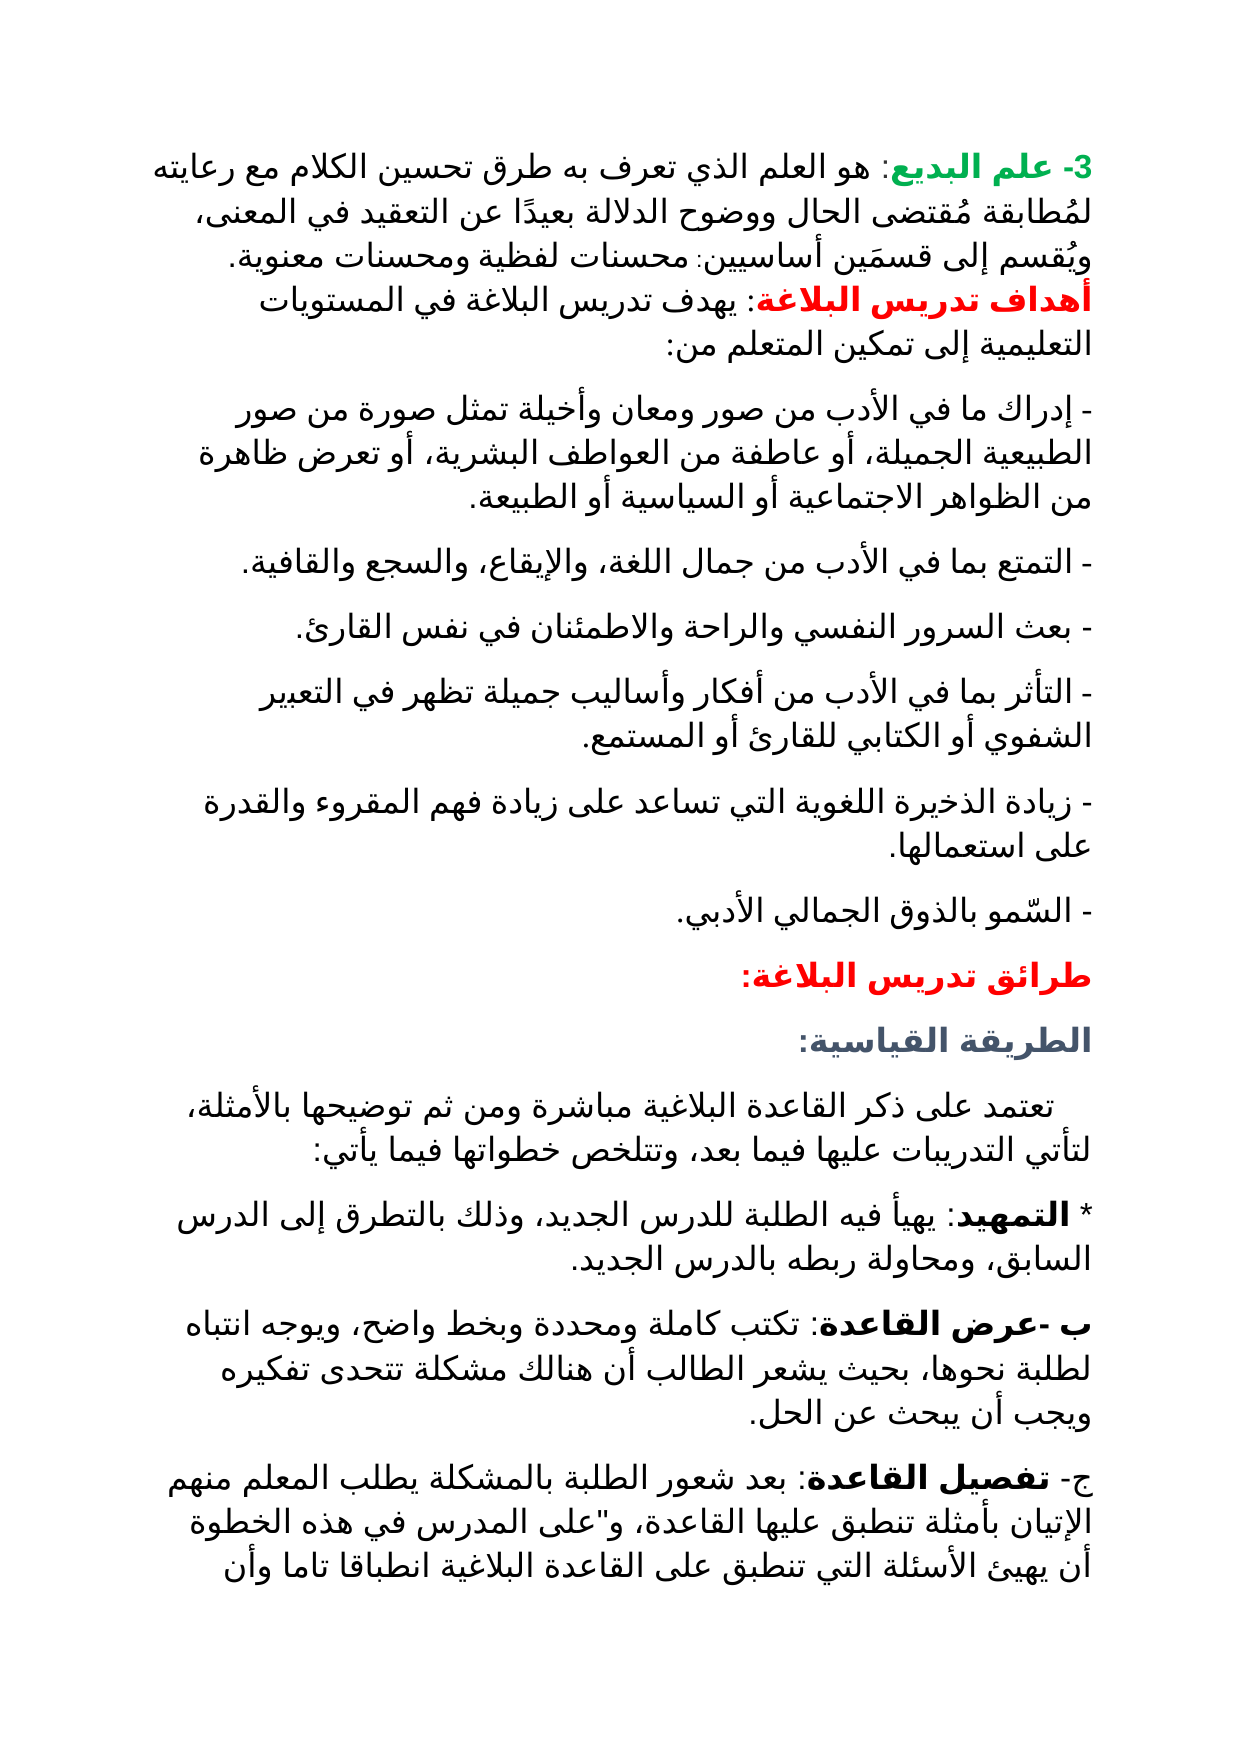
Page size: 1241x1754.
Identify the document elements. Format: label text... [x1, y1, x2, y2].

text - بعث اﻟﺴﺮور اﻟﻨﻔﺴﻲ واﻟﺮاﺣﺔ واﻻﻃﻤﺌﻨﺎن في ﻧﻔﺲ اﻟﻘﺎرئ. [148, 608, 1093, 646]
text طرائق تدريس البلاغة: [148, 956, 1093, 994]
text - اﻟﺘﺄﺛﺮ بما في اﻷدب ﻣﻦ أﻓﻜﺎر وأﺳﺎﻟﻴﺐ جميلة ﺗﻈﻬﺮ في اﻟﺘﻌﺒير اﻟﺸﻔﻮي أو اﻟﻜﺘﺎبي ﻟﻠﻘﺎرئ أو المستمع. [148, 673, 1093, 755]
text 3- علم البديع: هو العلم الذي تعرف به طرق تحسين الكلام مع رعايته لمُطابقة مُقتضى الحال ووضوح الدلالة بعيدًا عن التعقيد في المعنى، ويُقسم إلى قسمَين أساسيين: محسنات لفظية ومحسنات معنوية. أﻫﺪاف ﺗﺪرﻳﺲ البلاغة: يهدف تدريس البلاغة في المستوﻳﺎت اﻟﺘﻌﻠﻴﻤﻴﺔ إلى تمكين المتعلم من: [148, 148, 1093, 362]
text الطريقة القياسية: [148, 1021, 1093, 1059]
text - إدراك ﻣﺎ في اﻷدب ﻣﻦ ﺻﻮر وﻣﻌﺎن وأﺧﻴﻠﺔ تمثل ﺻﻮرة ﻣﻦ ﺻﻮر اﻟﻄﺒﻴﻌﻴﺔ الجميلة، أو ﻋﺎﻃﻔﺔ ﻣﻦ اﻟﻌﻮاﻃﻒ اﻟﺒﺸﺮﻳﺔ، أو ﺗﻌﺮض ﻇﺎﻫﺮة ﻣﻦ اﻟﻈﻮاﻫﺮ اﻻﺟﺘﻤﺎﻋﻴﺔ أو اﻟﺴﻴﺎﺳﻴﺔ أو اﻟﻄﺒﻴﻌﺔ. [148, 389, 1093, 516]
text * التمهيد: يهيأ فيه الطلبة للدرس الجديد، وذلك بالتطرق إلى الدرس السابق، ومحاولة ربطه بالدرس الجديد. [148, 1195, 1093, 1278]
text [148, 1458, 1093, 1584]
text تعتمد على ذكر القاعدة البلاغية مباشرة ومن ثم توضيحها بالأمثلة، لتأتي التدريبات عليها فيما بعد، وتتلخص خطواتها فيما يأتي: [148, 1086, 1093, 1169]
text ب -عرض القاعدة: تكتب كاملة ومحددة وبخط واضح، ويوجه انتباه لطلبة نحوها، بحيث يشعر الطالب أن هنالك مشكلة تتحدى تفكيره ويجب أن يبحث عن الحل. [148, 1304, 1093, 1431]
text - اﻟﺘﻤﺘﻊ بما في اﻷدب ﻣﻦ جمال اﻟﻠﻐﺔ، واﻹﻳﻘﺎع، واﻟﺴﺠﻊ واﻟﻘﺎﻓﻴﺔ. [148, 542, 1093, 581]
text - زﻳﺎدة اﻟﺬﺧيرة اﻟﻠﻐﻮﻳﺔ التي ﺗﺴﺎﻋﺪ ﻋﻠﻰ زﻳﺎدة ﻓﻬﻢ المقروء واﻟﻘﺪرة ﻋﻠﻰ اﺳﺘﻌﻤﺎلها. [148, 782, 1093, 864]
text - اﻟﺴّﻤﻮ ﺑﺎﻟﺬوق الجمالي اﻷدبي. [148, 891, 1093, 929]
